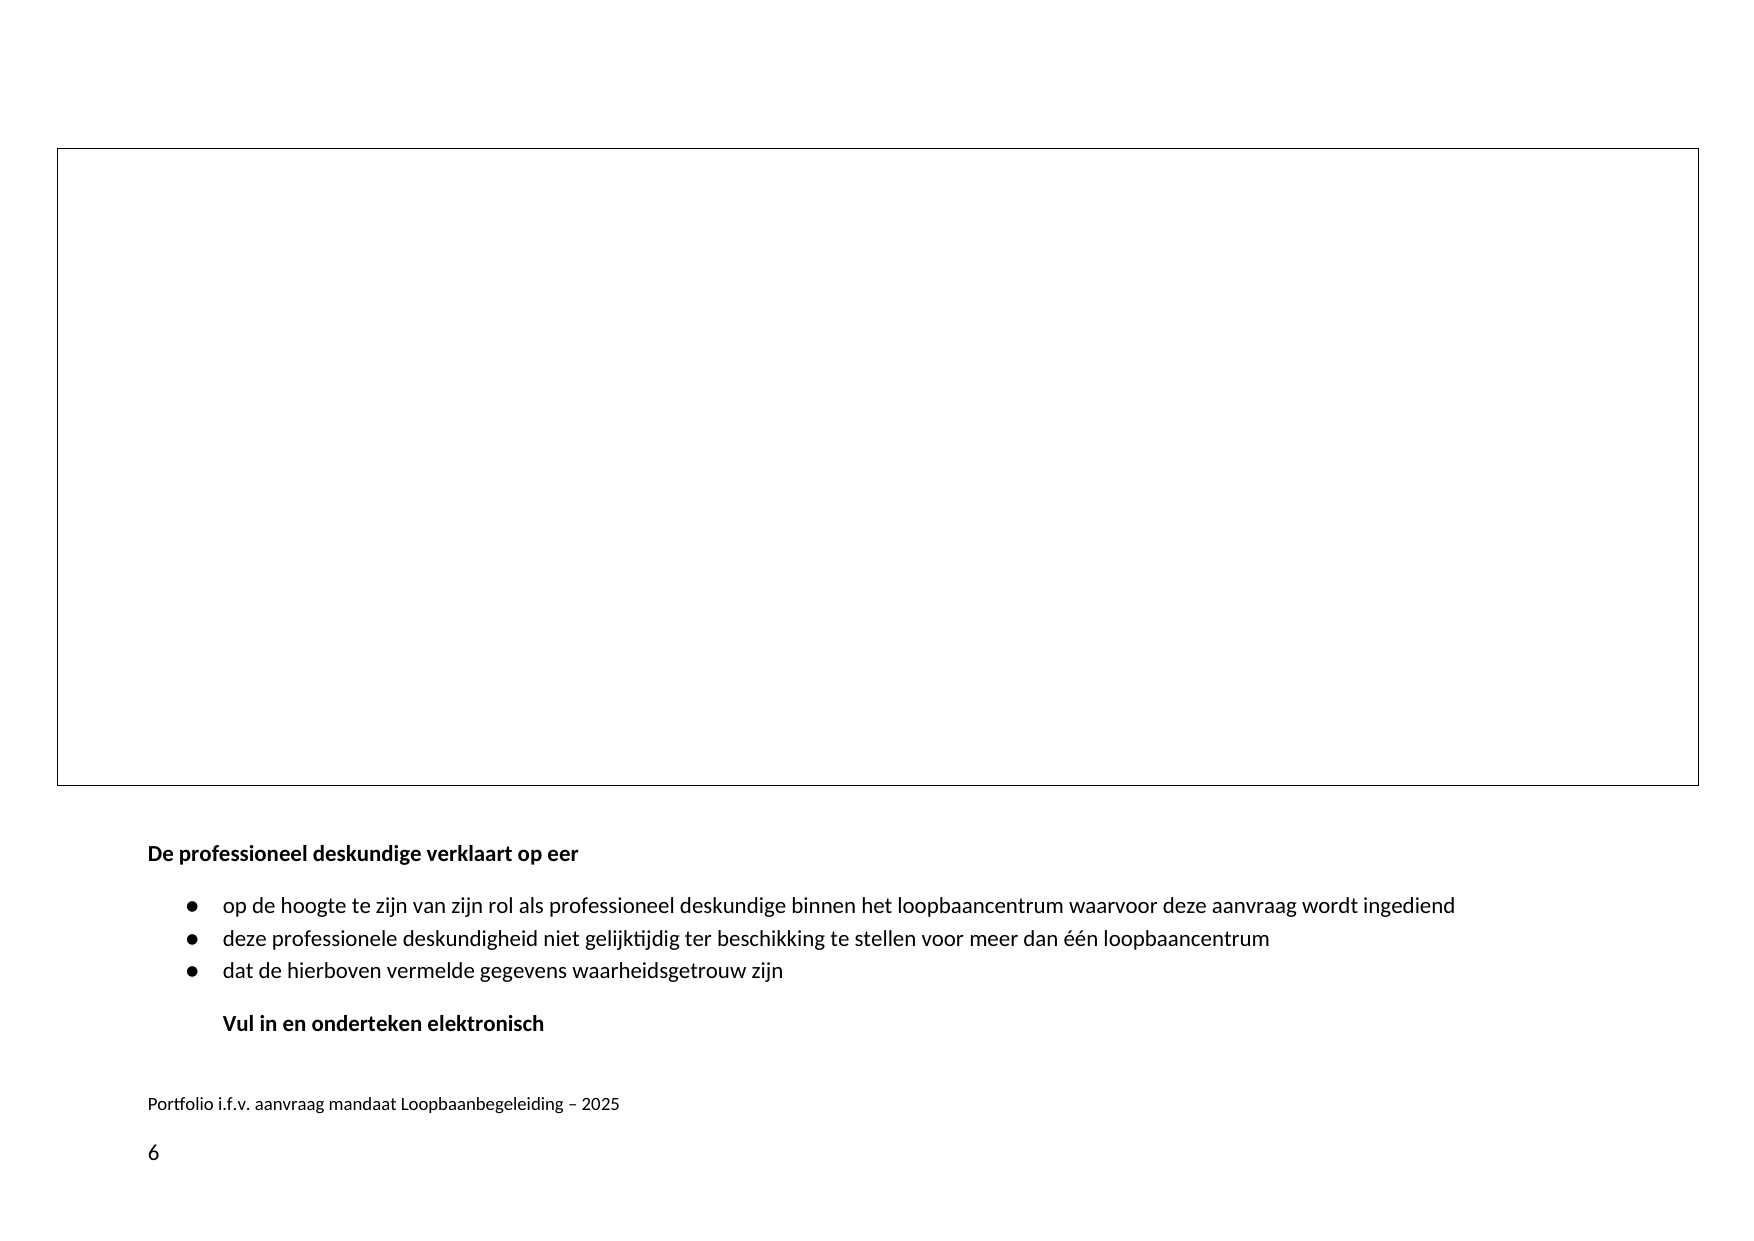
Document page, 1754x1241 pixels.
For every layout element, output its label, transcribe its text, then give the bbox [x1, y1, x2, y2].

text De professioneel deskundige verklaart op eer [148, 839, 1606, 867]
list dat de hierboven vermelde gegevens waarheidsgetrouw zijn [185, 956, 1606, 984]
list op de hoogte te zijn van zijn rol als professioneel deskundige binnen het loopbaancentrum waarvoor deze aanvraag wordt ingediend [185, 892, 1606, 920]
text Vul in en onderteken elektronisch [223, 1009, 1606, 1037]
list deze professionele deskundigheid niet gelijktijdig ter beschikking te stellen voor meer dan één loopbaancentrum [185, 924, 1606, 952]
table_cell [58, 149, 1698, 784]
